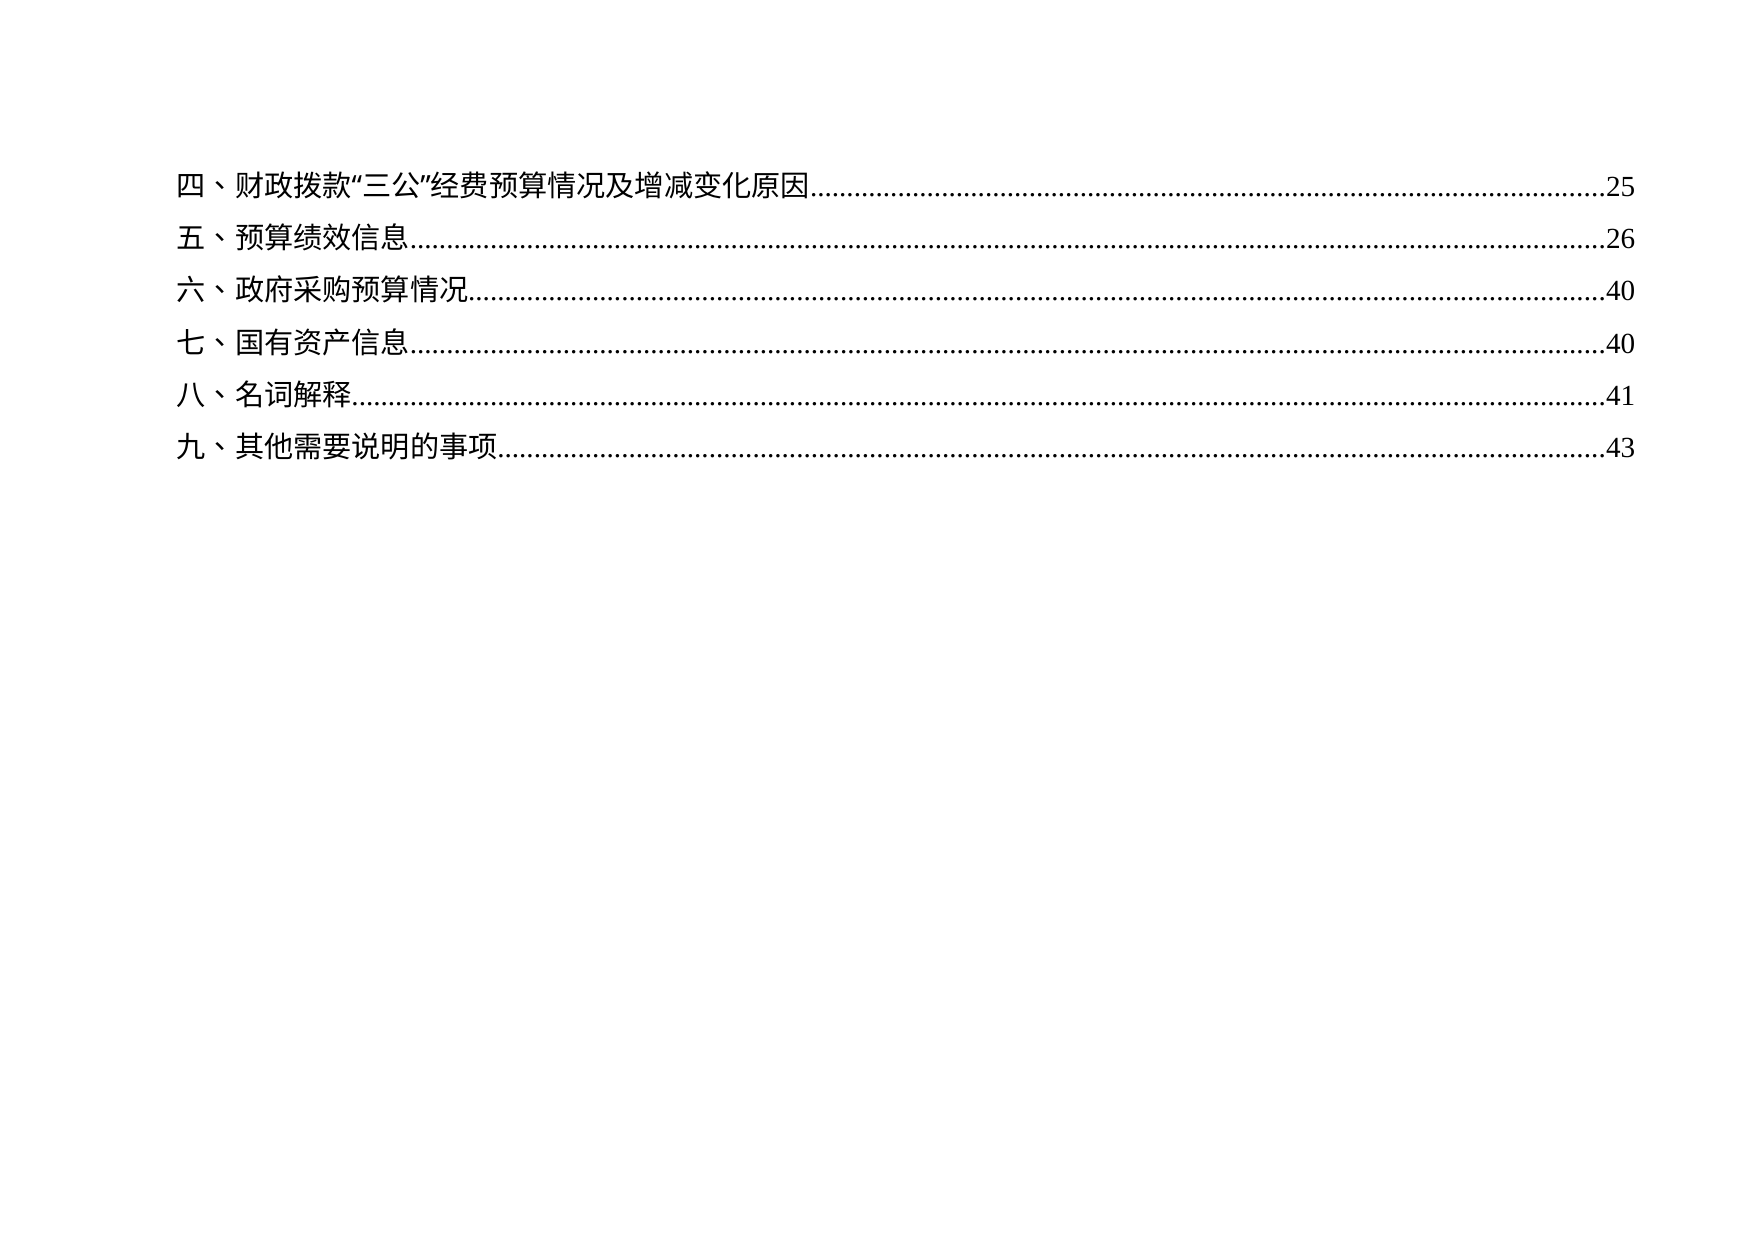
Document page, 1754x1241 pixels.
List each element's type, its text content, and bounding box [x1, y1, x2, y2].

text 七、国有资产信息 40 [118, 322, 1636, 362]
text 九、其他需要说明的事项 43 [118, 426, 1636, 466]
text 八、名词解释 41 [118, 374, 1636, 414]
text 四、财政拨款“三公”经费预算情况及增减变化原因 25 [118, 165, 1636, 205]
text 六、政府采购预算情况 40 [118, 270, 1636, 309]
text 五、预算绩效信息 26 [118, 217, 1636, 257]
